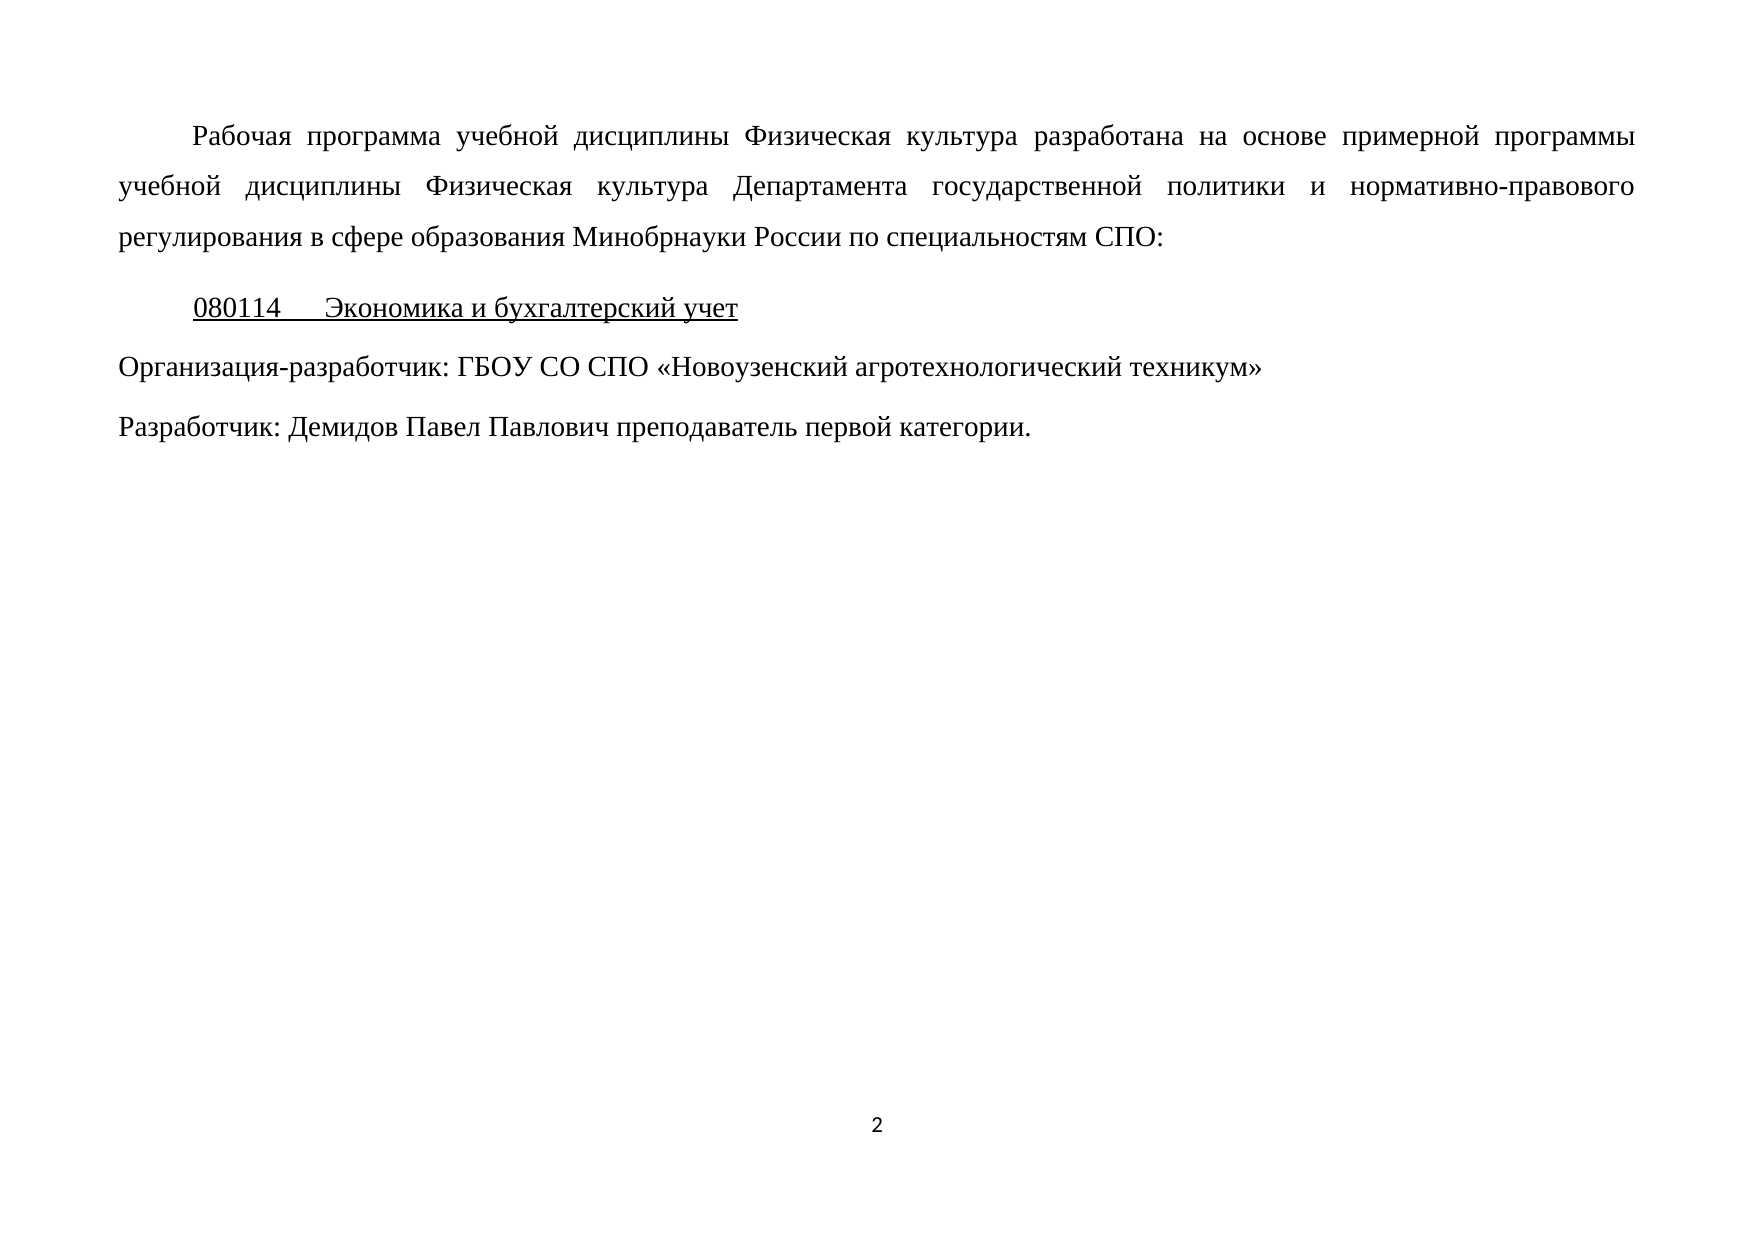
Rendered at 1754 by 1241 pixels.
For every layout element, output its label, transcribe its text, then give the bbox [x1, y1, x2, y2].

text Разработчик: Демидов Павел Павлович преподаватель первой категории. [118, 409, 1636, 442]
text 080114 Экономика и бухгалтерский учет [118, 290, 1655, 323]
text Организация-разработчик: ГБОУ СО СПО «Новоузенский агротехнологический техникум» [118, 349, 1636, 383]
text Рабочая программа учебной дисциплины Физическая культура разработана на основе примерной программы учебной дисциплины Физическая культура Департамента государственной политики и нормативно-правового регулирования в сфере образования Минобрнауки России по специальностям СПО: [118, 118, 1636, 252]
